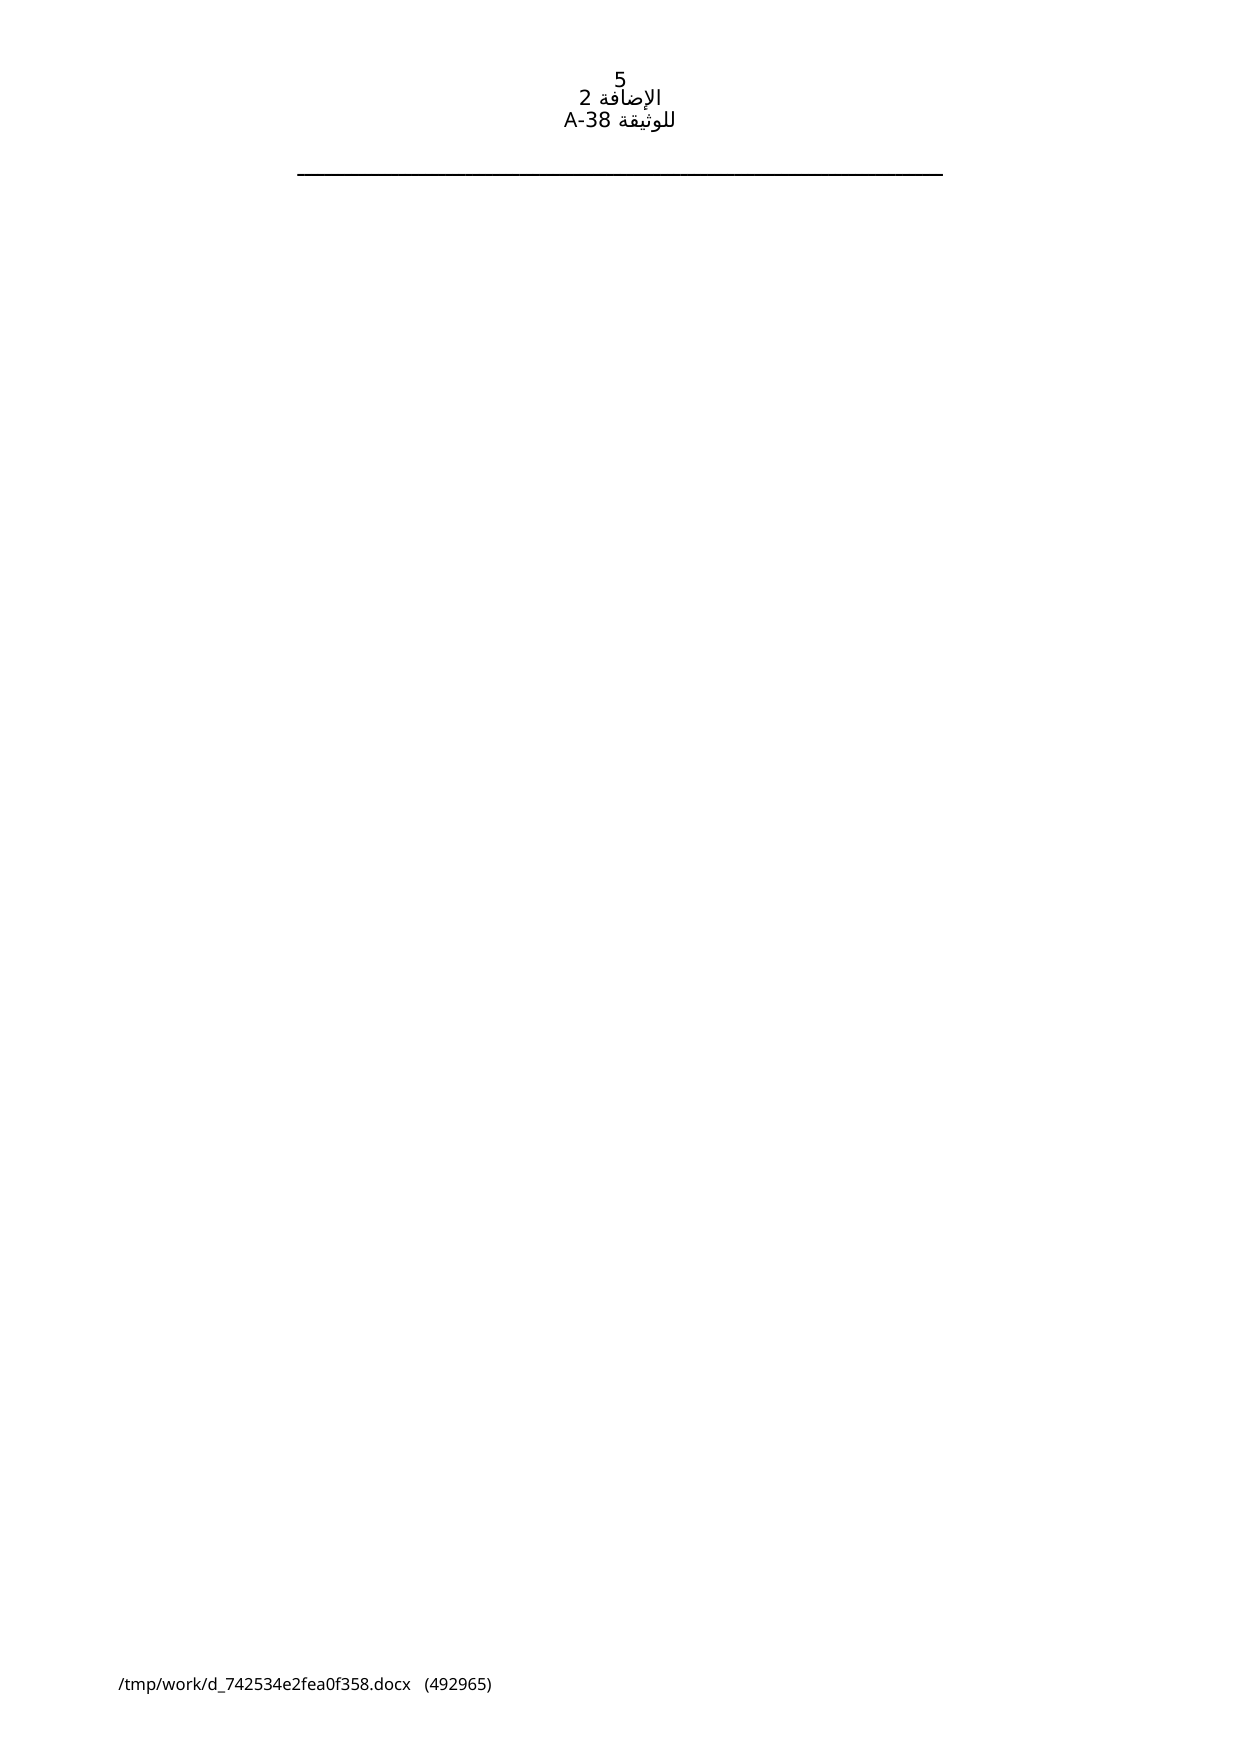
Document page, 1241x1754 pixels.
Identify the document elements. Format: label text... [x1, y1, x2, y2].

text ــــــــــــــــــــــــــــــــــــــــــــــــــــــــــــــــــــــــــــــــــــــــــــــــ [118, 159, 1122, 180]
